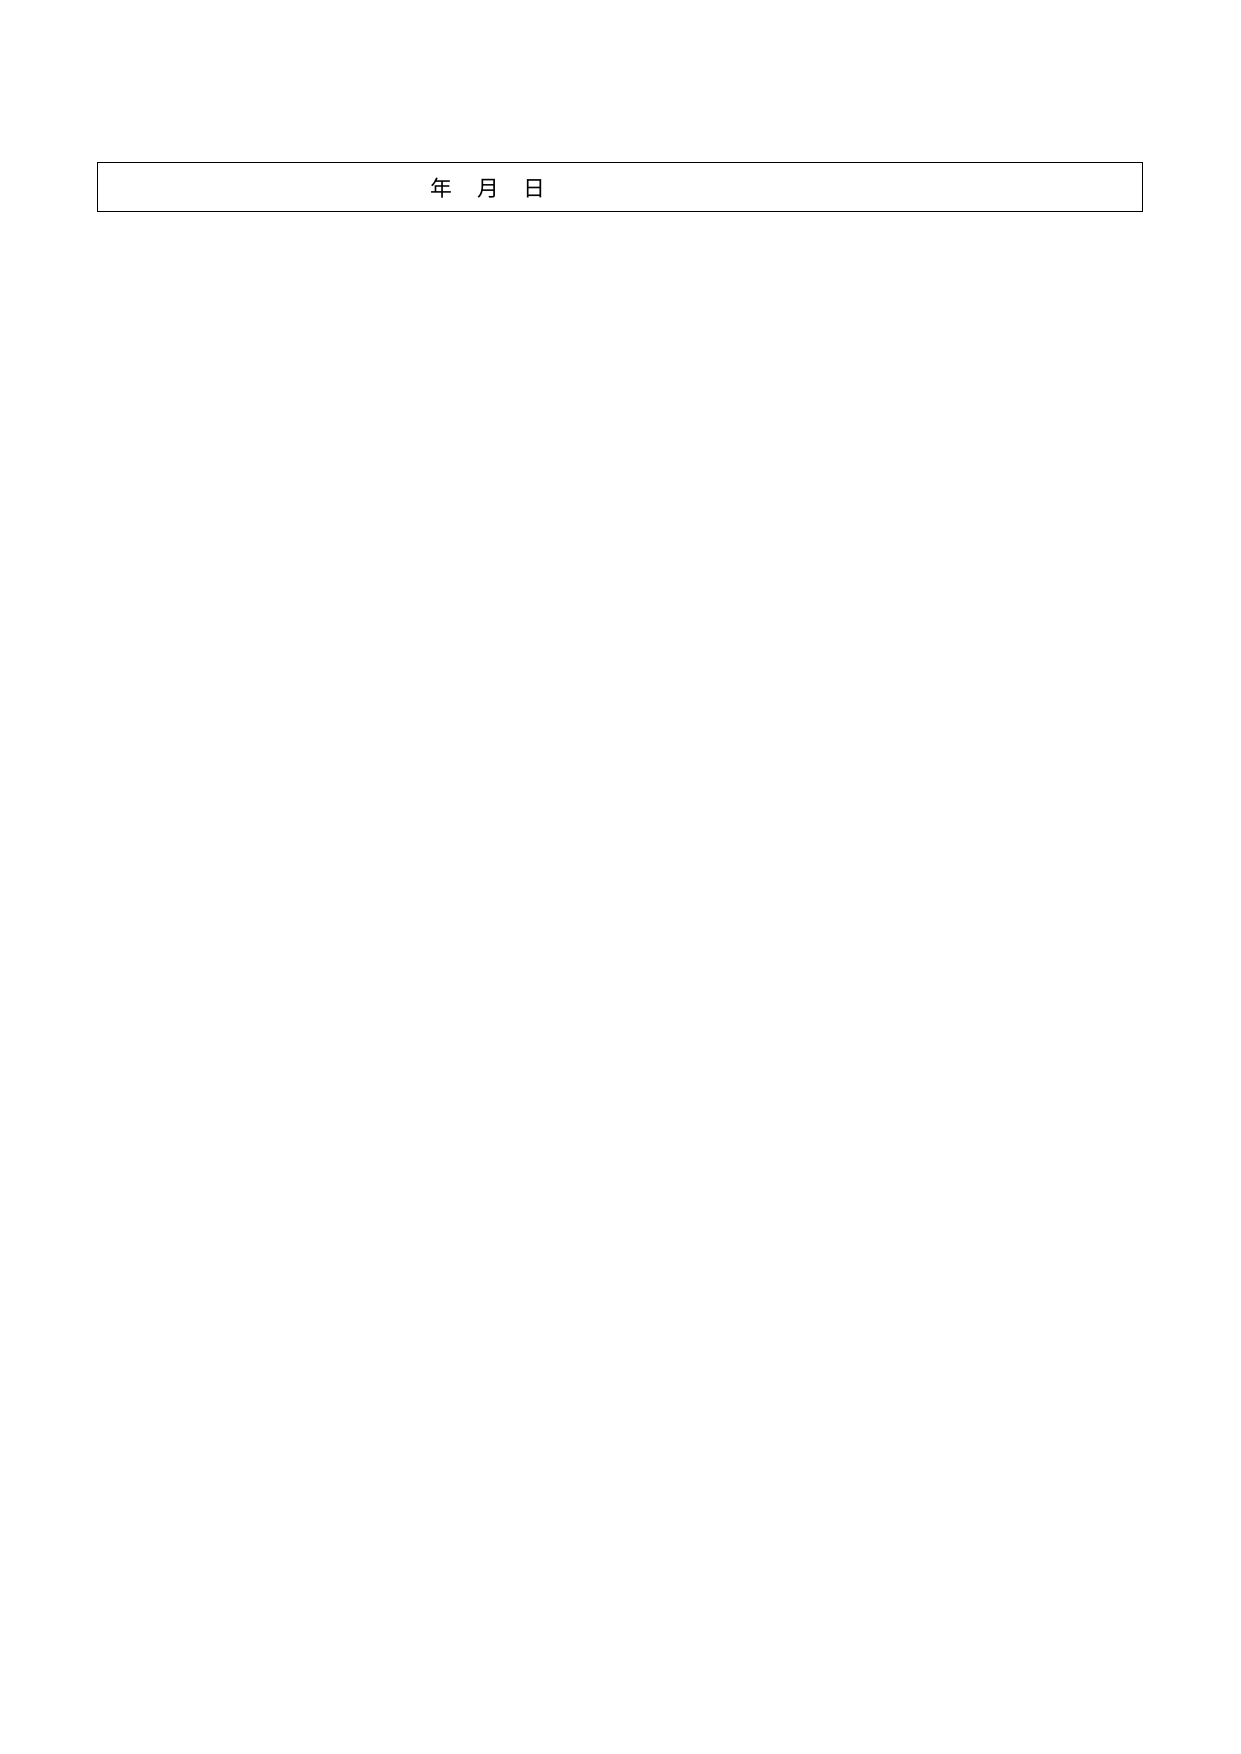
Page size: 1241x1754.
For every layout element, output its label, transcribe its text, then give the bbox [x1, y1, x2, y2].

table_cell 意见： 签 名(盖章)： 年 月 日 [98, 163, 1142, 211]
